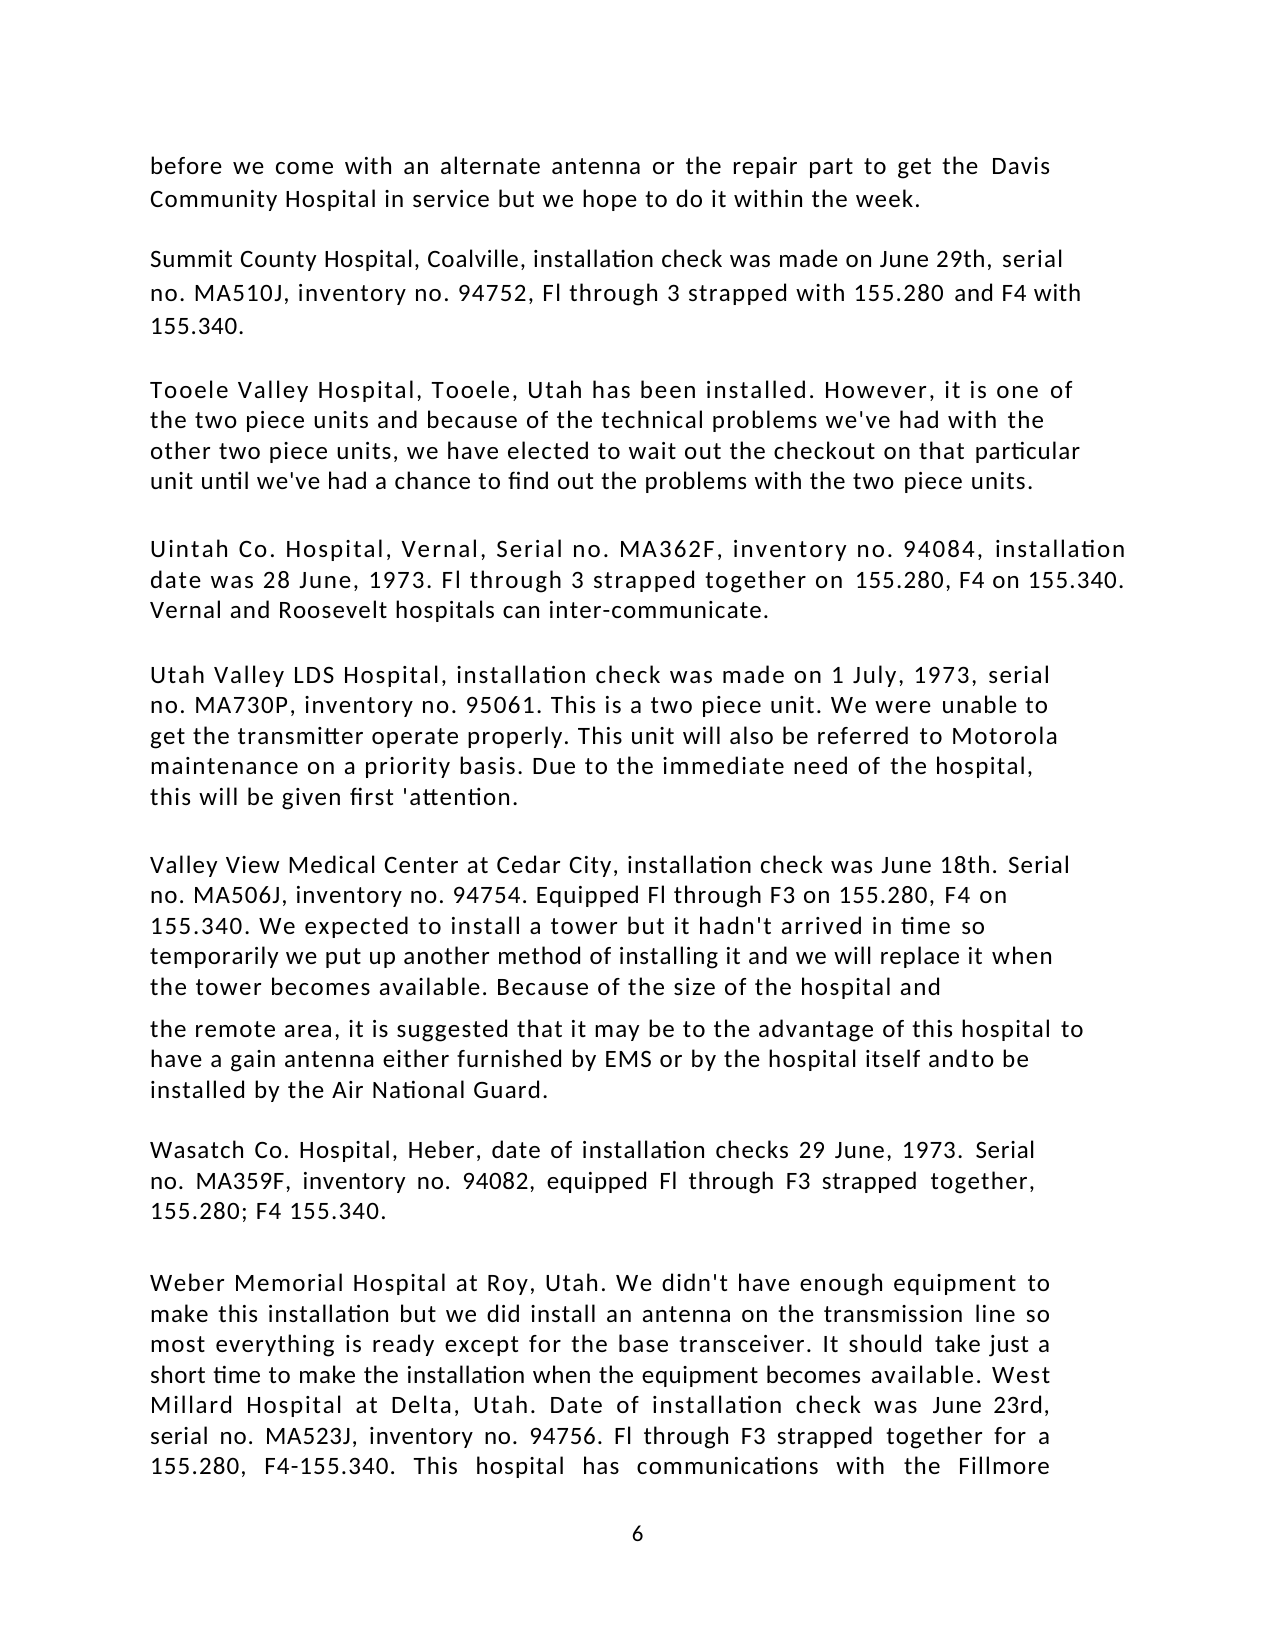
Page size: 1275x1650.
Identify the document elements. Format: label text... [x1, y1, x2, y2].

text Uintah Co. Hospital, Vernal, Serial no. MA362F, inventory no. 94084, installation date was 28 June, 1973. Fl through 3 strapped together on 155.280, F4 on 155.340. Vernal and Roosevelt hospitals can inter-communicate. [150, 533, 1125, 625]
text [150, 150, 1050, 214]
text Wasatch Co. Hospital, Heber, date of installation checks 29 June, 1973. Serial no. MA359F, inventory no. 94082, equipped Fl through F3 strapped together, 155.280; F4 155.340. [150, 1134, 1035, 1226]
text the remote area, it is suggested that it may be to the advantage of this hospital to have a gain antenna either furnished by EMS or by the hospital itself andto be installed by the Air National Guard. [150, 1013, 1110, 1104]
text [150, 1267, 1050, 1481]
text Tooele Valley Hospital, Tooele, Utah has been installed. However, it is one of the two piece units and because of the technical problems we've had with the other two piece units, we have elected to wait out the checkout on that particular unit until we've had a chance to find out the problems with the two piece units. [150, 374, 1087, 496]
text Valley View Medical Center at Cedar City, installation check was June 18th. Serial no. MA506J, inventory no. 94754. Equipped Fl through F3 on 155.280, F4 on 155.340. We expected to install a tower but it hadn't arrived in time so temporarily we put up another method of installing it and we will replace it when the tower becomes available. Because of the size of the hospital and [150, 849, 1087, 1002]
text Utah Valley LDS Hospital, installation check was made on 1 July, 1973, serial no. MA730P, inventory no. 95061. This is a two piece unit. We were unable to get the transmitter operate properly. This unit will also be referred to Motorola maintenance on a priority basis. Due to the immediate need of the hospital, this will be given first 'attention. [150, 659, 1080, 811]
text Summit County Hospital, Coalville, installation check was made on June 29th, serial no. MA510J, inventory no. 94752, Fl through 3 strapped with 155.280 and F4 with 155.340. [150, 243, 1095, 341]
